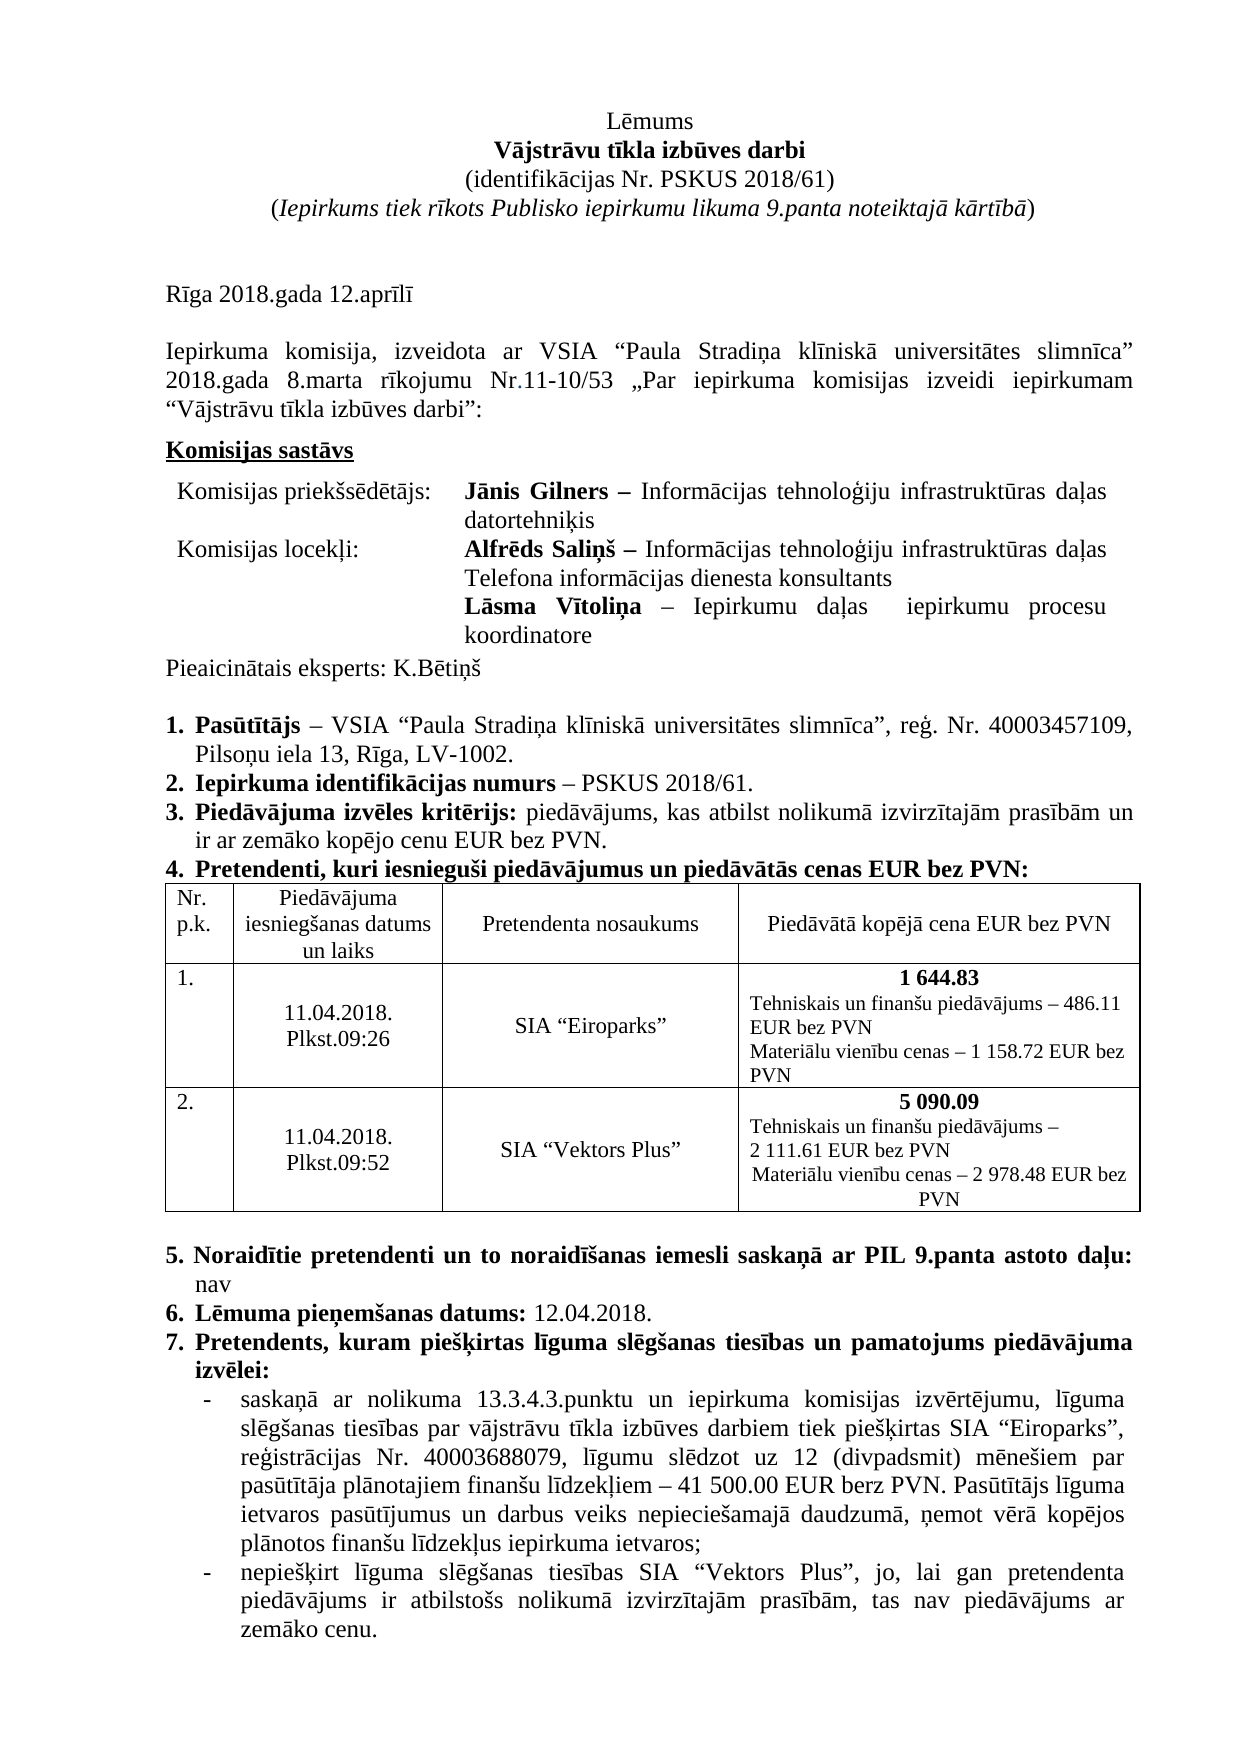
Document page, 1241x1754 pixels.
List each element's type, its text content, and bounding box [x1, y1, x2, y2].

table_header Piedāvātā kopējā cena EUR bez PVN [739, 884, 1139, 963]
table_cell SIA “Eiroparks” [443, 964, 738, 1087]
table_header Pretendenta nosaukums [443, 884, 738, 963]
table_cell 5 090.09 Tehniskais un finanšu piedāvājums – 2 111.61 EUR bez PVN Materiālu vienību cenas – 2 978.48 EUR bez PVN [739, 1088, 1139, 1211]
text Lēmums [165, 106, 1134, 135]
table_cell 11.04.2018. Plkst.09:26 [234, 964, 442, 1087]
table_header Nr. p.k. [166, 884, 233, 963]
table_cell 2. [166, 1088, 233, 1211]
table_header Komisijas priekšsēdētājs: [165, 476, 453, 534]
table_cell SIA “Vektors Plus” [443, 1088, 738, 1211]
text Rīga 2018.gada 12.aprīlī [165, 279, 1134, 308]
text Vājstrāvu tīkla izbūves darbi [165, 135, 1134, 164]
text 6. Lēmuma pieņemšanas datums: 12.04.2018. [165, 1298, 1134, 1327]
list Pasūtītājs – VSIA “Paula Stradiņa klīniskā universitātes slimnīca”, reģ. Nr. 40003457109, Pilsoņu iela 13, Rīga, LV-1002. [165, 711, 1134, 768]
text (Iepirkums tiek rīkots Publisko iepirkumu likuma 9.panta noteiktajā kārtībā) [165, 193, 1134, 221]
list saskaņā ar nolikuma 13.3.4.3.punktu un iepirkuma komisijas izvērtējumu, līguma slēgšanas tiesības par vājstrāvu tīkla izbūves darbiem tiek piešķirtas SIA “Eiroparks”, reģistrācijas Nr. 40003688079, līgumu slēdzot uz 12 (divpadsmit) mēnešiem par pasūtītāja plānotajiem finanšu līdzekļiem – 41 500.00 EUR berz PVN. Pasūtītājs līguma ietvaros pasūtījumus un darbus veiks nepieciešamajā daudzumā, ņemot vērā kopējos plānotos finanšu līdzekļus iepirkuma ietvaros; [203, 1384, 1125, 1557]
list nepiešķirt līguma slēgšanas tiesības SIA “Vektors Plus”, jo, lai gan pretendenta piedāvājums ir atbilstošs nolikumā izvirzītajām prasībām, tas nav piedāvājums ar zemāko cenu. [203, 1557, 1125, 1643]
table_cell 1 644.83 Tehniskais un finanšu piedāvājums – 486.11 EUR bez PVN Materiālu vienību cenas – 1 158.72 EUR bez PVN [739, 964, 1139, 1087]
list Iepirkuma identifikācijas numurs – PSKUS 2018/61. [165, 768, 1134, 797]
table_cell 11.04.2018. Plkst.09:52 [234, 1088, 442, 1211]
table_cell 1. [166, 964, 233, 1087]
table_header Jānis Gilners – Informācijas tehnoloģiju infrastruktūras daļas datortehniķis [453, 476, 1118, 534]
list Pretendenti, kuri iesnieguši piedāvājumus un piedāvātās cenas EUR bez PVN: [165, 854, 1134, 883]
table_header Piedāvājuma iesniegšanas datums un laiks [234, 884, 442, 963]
table_cell Alfrēds Saliņš – Informācijas tehnoloģiju infrastruktūras daļas Telefona informācijas dienesta konsultants Lāsma Vītoliņa – Iepirkumu daļas iepirkumu procesu koordinatore [453, 534, 1118, 653]
text Komisijas sastāvs [165, 435, 1134, 464]
text 5. Noraidītie pretendenti un to noraidīšanas iemesli saskaņā ar PIL 9.panta astoto daļu: nav [165, 1240, 1134, 1298]
table_cell Komisijas locekļi: [165, 534, 453, 653]
text (identifikācijas Nr. PSKUS 2018/61) [165, 164, 1134, 193]
text Iepirkuma komisija, izveidota ar VSIA “Paula Stradiņa klīniskā universitātes slimnīca” 2018.gada 8.marta rīkojumu Nr.11-10/53 „Par iepirkuma komisijas izveidi iepirkumam “Vājstrāvu tīkla izbūves darbi”: [165, 336, 1134, 423]
text 7. Pretendents, kuram piešķirtas līguma slēgšanas tiesības un pamatojums piedāvājuma izvēlei: [165, 1327, 1134, 1384]
list Piedāvājuma izvēles kritērijs: piedāvājums, kas atbilst nolikumā izvirzītajām prasībām un ir ar zemāko kopējo cenu EUR bez PVN. [165, 797, 1134, 854]
text Pieaicinātais eksperts: K.Bētiņš [165, 653, 1134, 682]
